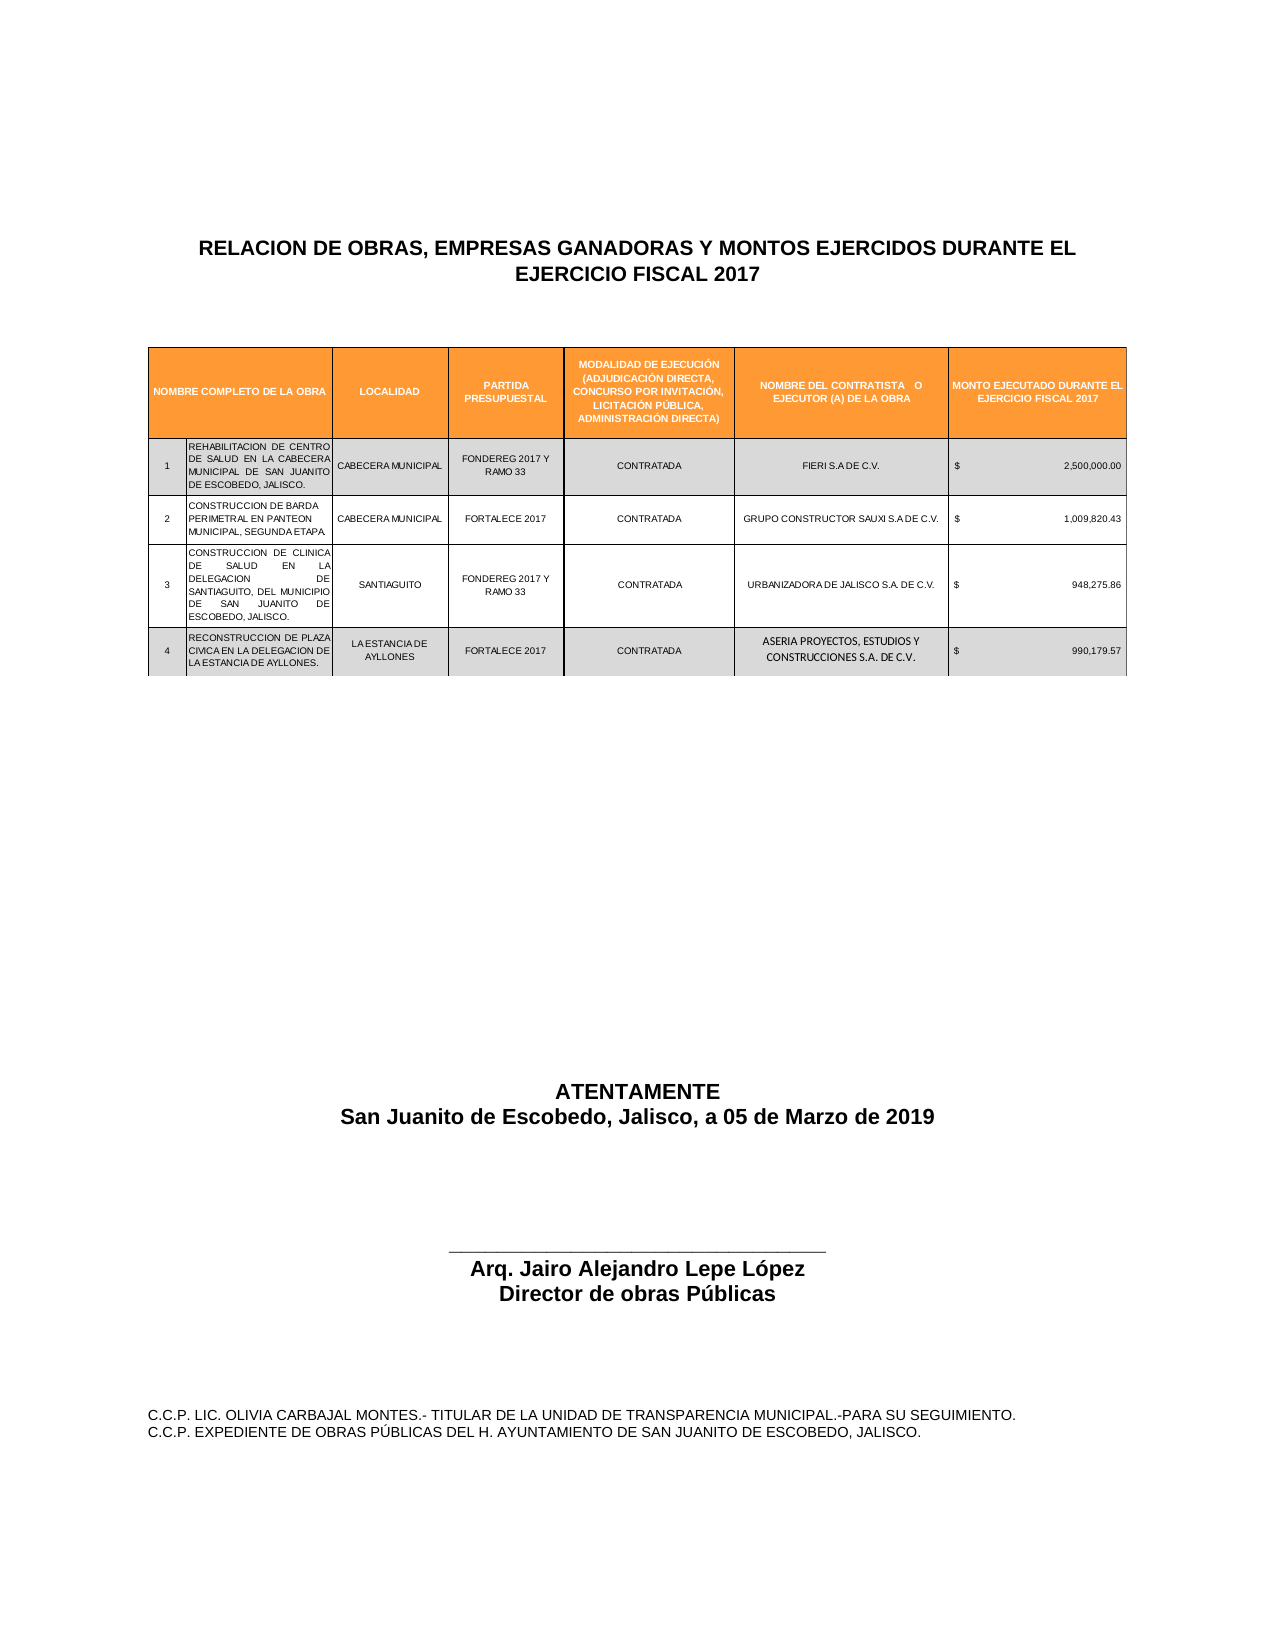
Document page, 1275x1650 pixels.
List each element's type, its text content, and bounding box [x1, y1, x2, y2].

text ATENTAMENTE [148, 1079, 1127, 1104]
text Arq. Jairo Alejandro Lepe López [148, 1256, 1127, 1281]
text C.C.P. EXPEDIENTE DE OBRAS PÚBLICAS DEL H. AYUNTAMIENTO DE SAN JUANITO DE ESCOBEDO, JALISCO. [148, 1423, 1127, 1440]
text San Juanito de Escobedo, Jalisco, a 05 de Marzo de 2019 [148, 1104, 1127, 1129]
text _______________________________ [148, 1230, 1127, 1256]
text RELACION DE OBRAS, EMPRESAS GANADORAS Y MONTOS EJERCIDOS DURANTE EL EJERCICIO FISCAL 2017 [148, 236, 1127, 286]
text C.C.P. LIC. OLIVIA CARBAJAL MONTES.- TITULAR DE LA UNIDAD DE TRANSPARENCIA MUNICIPAL.-PARA SU SEGUIMIENTO. [148, 1407, 1127, 1423]
text Director de obras Públicas [148, 1281, 1127, 1306]
